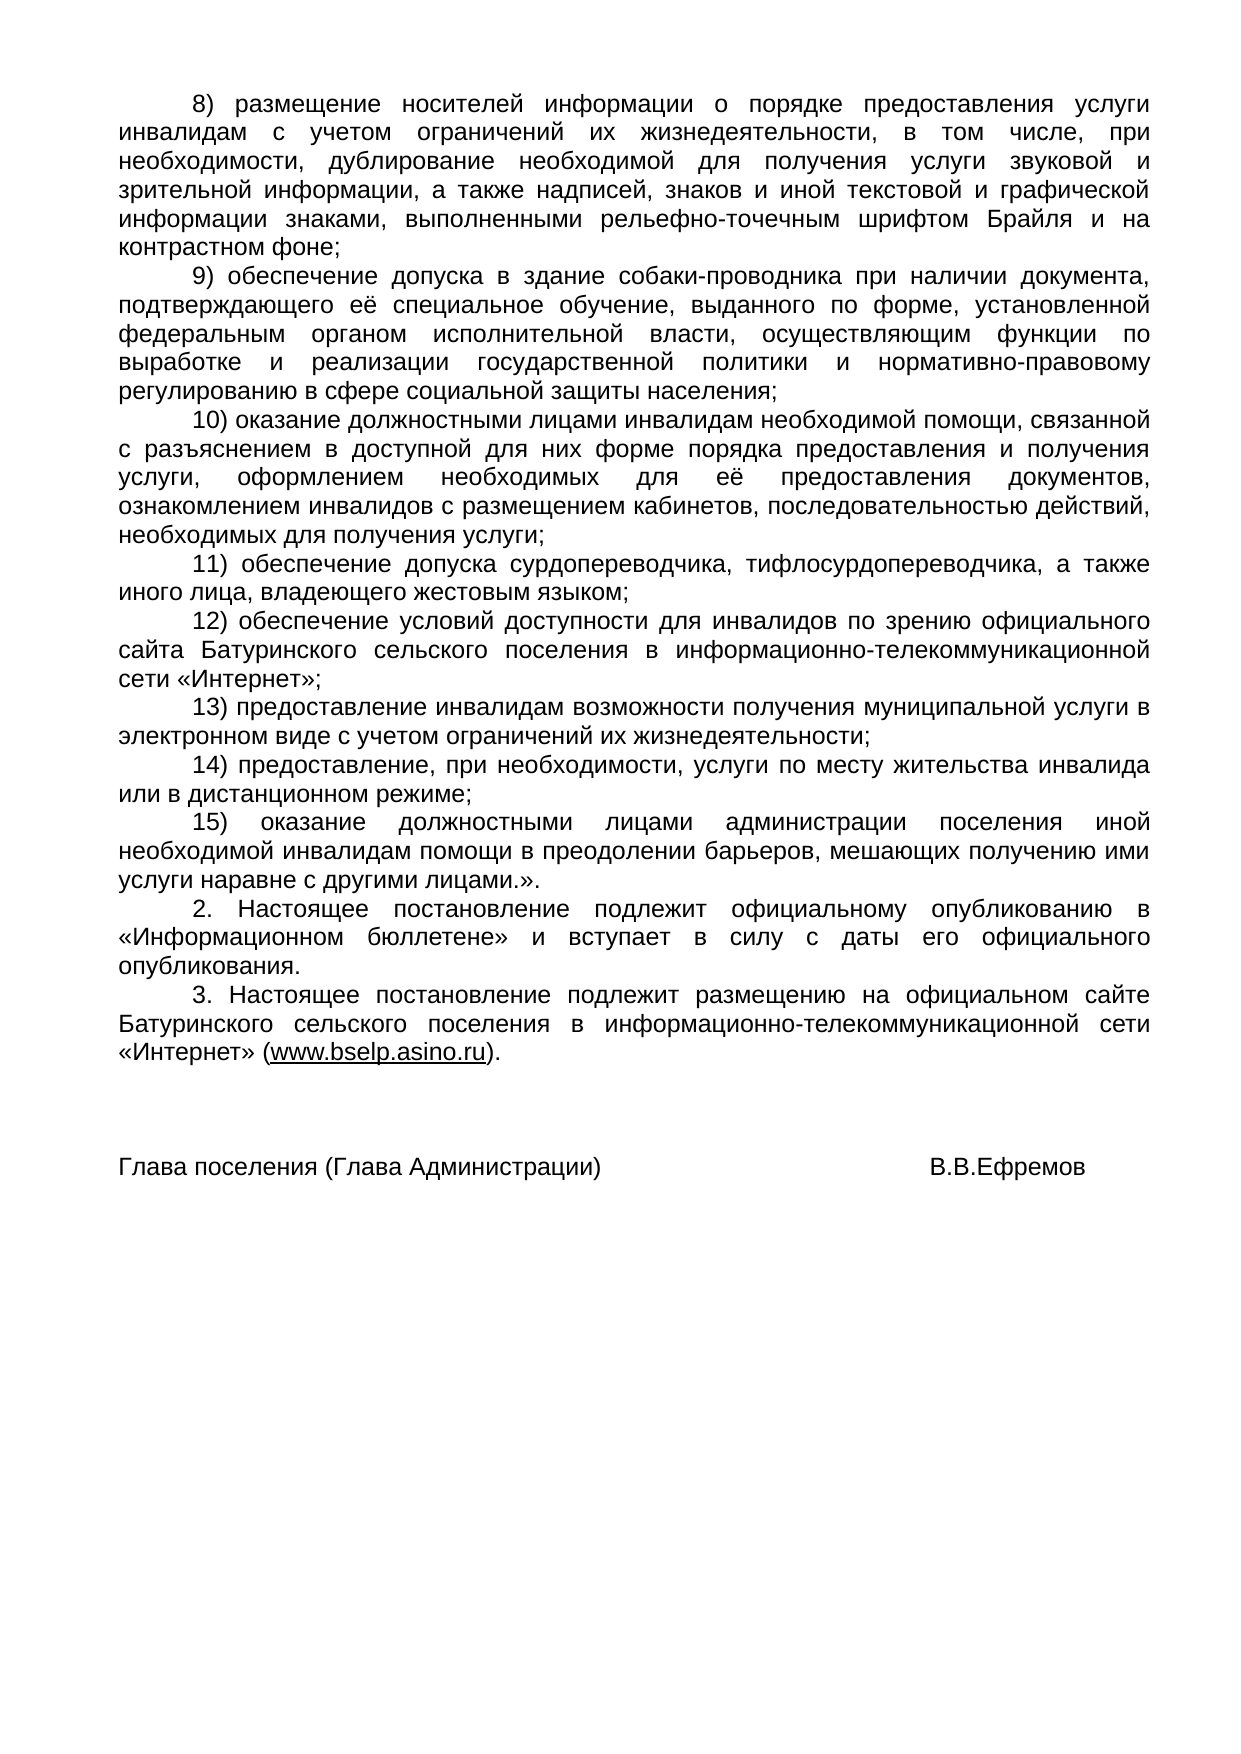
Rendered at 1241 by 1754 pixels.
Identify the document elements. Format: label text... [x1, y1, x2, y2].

text 14) предоставление, при необходимости, услуги по месту жительства инвалида или в дистанционном режиме; [118, 750, 1152, 807]
text 3. Настоящее постановление подлежит размещению на официальном сайте Батуринского сельского поселения в информационно-телекоммуникационной сети «Интернет» (www.bselp.asino.ru). [118, 980, 1152, 1066]
text 15) оказание должностными лицами администрации поселения иной необходимой инвалидам помощи в преодолении барьеров, мешающих получению ими услуги наравне с другими лицами.». [118, 807, 1152, 894]
text 12) обеспечение условий доступности для инвалидов по зрению официального сайта Батуринского сельского поселения в информационно-телекоммуникационной сети «Интернет»; [118, 606, 1152, 692]
text 13) предоставление инвалидам возможности получения муниципальной услуги в электронном виде с учетом ограничений их жизнедеятельности; [118, 692, 1152, 750]
text 8) размещение носителей информации о порядке предоставления услуги инвалидам с учетом ограничений их жизнедеятельности, в том числе, при необходимости, дублирование необходимой для получения услуги звуковой и зрительной информации, а также надписей, знаков и иной текстовой и графической информации знаками, выполненными рельефно-точечным шрифтом Брайля и на контрастном фоне; [118, 89, 1152, 261]
text Глава поселения (Глава Администрации) В.В.Ефремов [118, 1152, 1152, 1181]
text 11) обеспечение допуска сурдопереводчика, тифлосурдопереводчика, а также иного лица, владеющего жестовым языком; [118, 549, 1152, 606]
text 10) оказание должностными лицами инвалидам необходимой помощи, связанной с разъяснением в доступной для них форме порядка предоставления и получения услуги, оформлением необходимых для её предоставления документов, ознакомлением инвалидов с размещением кабинетов, последовательностью действий, необходимых для получения услуги; [118, 405, 1152, 549]
text 9) обеспечение допуска в здание собаки-проводника при наличии документа, подтверждающего её специальное обучение, выданного по форме, установленной федеральным органом исполнительной власти, осуществляющим функции по выработке и реализации государственной политики и нормативно-правовому регулированию в сфере социальной защиты населения; [118, 261, 1152, 405]
text 2. Настоящее постановление подлежит официальному опубликованию в «Информационном бюллетене» и вступает в силу с даты его официального опубликования. [118, 894, 1152, 980]
